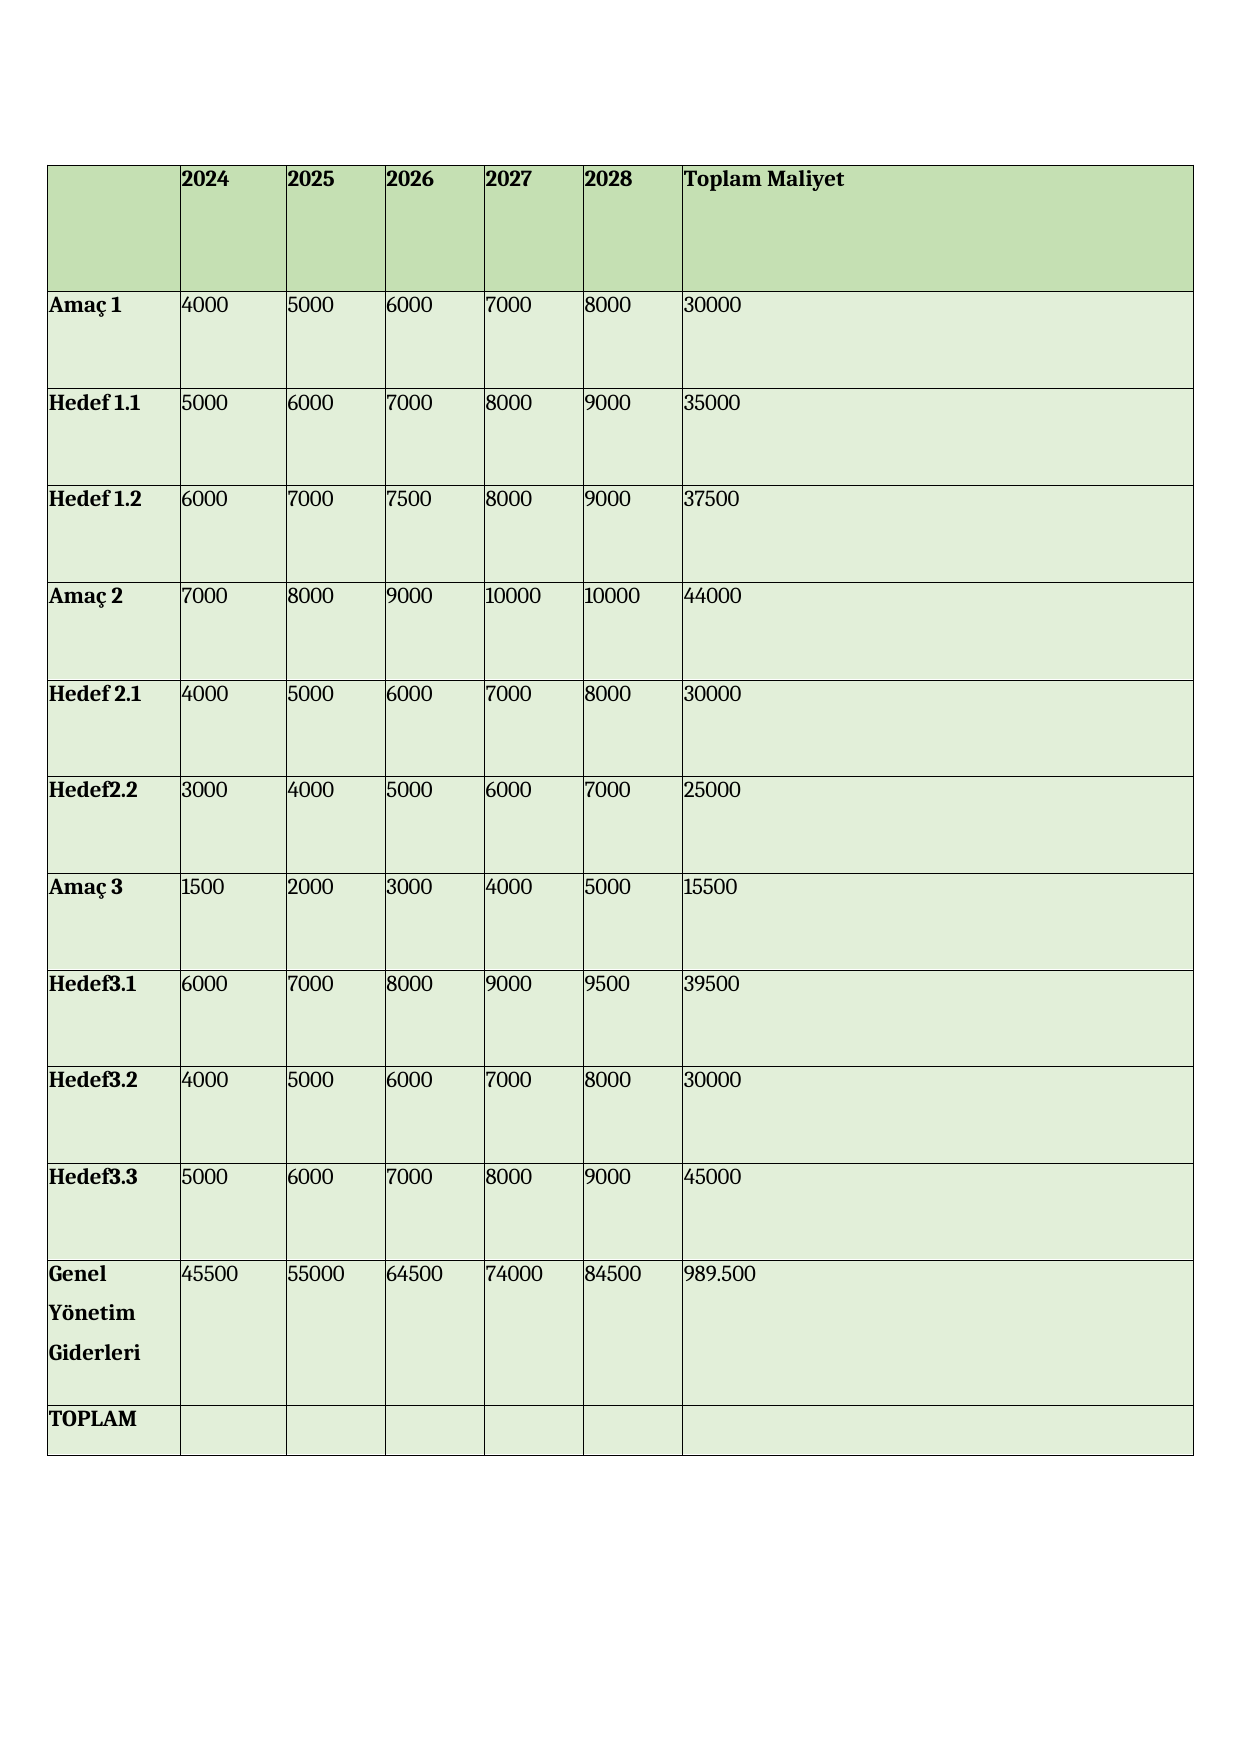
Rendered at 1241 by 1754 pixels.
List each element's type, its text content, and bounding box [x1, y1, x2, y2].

table_cell 9000 [584, 389, 682, 485]
table_cell 4000 [181, 681, 286, 776]
table_cell 5000 [287, 1067, 385, 1163]
table_cell 4000 [181, 1067, 286, 1163]
table_cell 8000 [485, 389, 583, 485]
table_cell 35000 [683, 389, 1193, 485]
table_cell 6000 [386, 1067, 484, 1163]
table_cell Amaç 3 [48, 874, 180, 969]
table_cell Amaç 2 [48, 583, 180, 679]
table_cell 5000 [181, 1164, 286, 1259]
table_cell 7000 [386, 1164, 484, 1259]
table_cell 3000 [181, 777, 286, 873]
table_cell 6000 [181, 486, 286, 582]
table_cell 8000 [584, 1067, 682, 1163]
table_cell 7000 [287, 971, 385, 1066]
table_cell 37500 [683, 486, 1193, 582]
table_cell 5000 [584, 874, 682, 969]
table_header 2024 [181, 166, 286, 291]
table_cell 6000 [287, 1164, 385, 1259]
table_cell 7000 [584, 777, 682, 873]
table_cell 8000 [485, 1164, 583, 1259]
table_cell 84500 [584, 1261, 682, 1405]
table_cell TOPLAM [48, 1406, 180, 1454]
table_cell [683, 1406, 1193, 1454]
table_cell 7000 [485, 1067, 583, 1163]
table_cell 6000 [287, 389, 385, 485]
table_cell 4000 [287, 777, 385, 873]
table_cell 5000 [386, 777, 484, 873]
table_cell 15500 [683, 874, 1193, 969]
table_cell 8000 [584, 681, 682, 776]
table_cell 10000 [485, 583, 583, 679]
table_cell [485, 1406, 583, 1454]
table_cell 10000 [584, 583, 682, 679]
table_cell 6000 [485, 777, 583, 873]
table_cell [584, 1406, 682, 1454]
table_cell 989.500 [683, 1261, 1193, 1405]
table_cell 39500 [683, 971, 1193, 1066]
table_cell 8000 [584, 292, 682, 388]
table_cell 30000 [683, 681, 1193, 776]
table_cell 1500 [181, 874, 286, 969]
table_cell Hedef3.1 [48, 971, 180, 1066]
table_cell 25000 [683, 777, 1193, 873]
table_cell 74000 [485, 1261, 583, 1405]
table_header 2026 [386, 166, 484, 291]
table_cell 5000 [287, 681, 385, 776]
table_header 2027 [485, 166, 583, 291]
table_cell Hedef3.3 [48, 1164, 180, 1259]
table_cell Hedef 1.2 [48, 486, 180, 582]
table_cell 9000 [386, 583, 484, 679]
table_cell Hedef 1.1 [48, 389, 180, 485]
table_cell 45000 [683, 1164, 1193, 1259]
table_cell 6000 [386, 681, 484, 776]
table_cell 9000 [584, 486, 682, 582]
table_cell 5000 [181, 389, 286, 485]
table_cell [181, 1406, 286, 1454]
table_cell 9000 [485, 971, 583, 1066]
table_cell 4000 [485, 874, 583, 969]
table_cell 7000 [485, 681, 583, 776]
table_cell 6000 [181, 971, 286, 1066]
table_header 2025 [287, 166, 385, 291]
table_cell 7500 [386, 486, 484, 582]
table_cell Amaç 1 [48, 292, 180, 388]
table_cell 8000 [287, 583, 385, 679]
table_cell 8000 [485, 486, 583, 582]
table_cell 55000 [287, 1261, 385, 1405]
table_cell 3000 [386, 874, 484, 969]
table_cell 2000 [287, 874, 385, 969]
table_cell 45500 [181, 1261, 286, 1405]
table_header [48, 166, 180, 291]
table_cell 64500 [386, 1261, 484, 1405]
table_cell 8000 [386, 971, 484, 1066]
table_cell Genel Yönetim Giderleri [48, 1261, 180, 1405]
table_cell 4000 [181, 292, 286, 388]
table_header Toplam Maliyet [683, 166, 1193, 291]
table_cell 7000 [485, 292, 583, 388]
table_cell 9500 [584, 971, 682, 1066]
table_cell [287, 1406, 385, 1454]
table_cell Hedef 2.1 [48, 681, 180, 776]
table_cell 30000 [683, 1067, 1193, 1163]
table_cell Hedef3.2 [48, 1067, 180, 1163]
table_cell 7000 [287, 486, 385, 582]
table_cell 30000 [683, 292, 1193, 388]
table_cell Hedef2.2 [48, 777, 180, 873]
table_cell 5000 [287, 292, 385, 388]
table_cell 9000 [584, 1164, 682, 1259]
table_cell 7000 [181, 583, 286, 679]
table_header 2028 [584, 166, 682, 291]
table_cell 44000 [683, 583, 1193, 679]
table_cell 7000 [386, 389, 484, 485]
table_cell 6000 [386, 292, 484, 388]
table_cell [386, 1406, 484, 1454]
